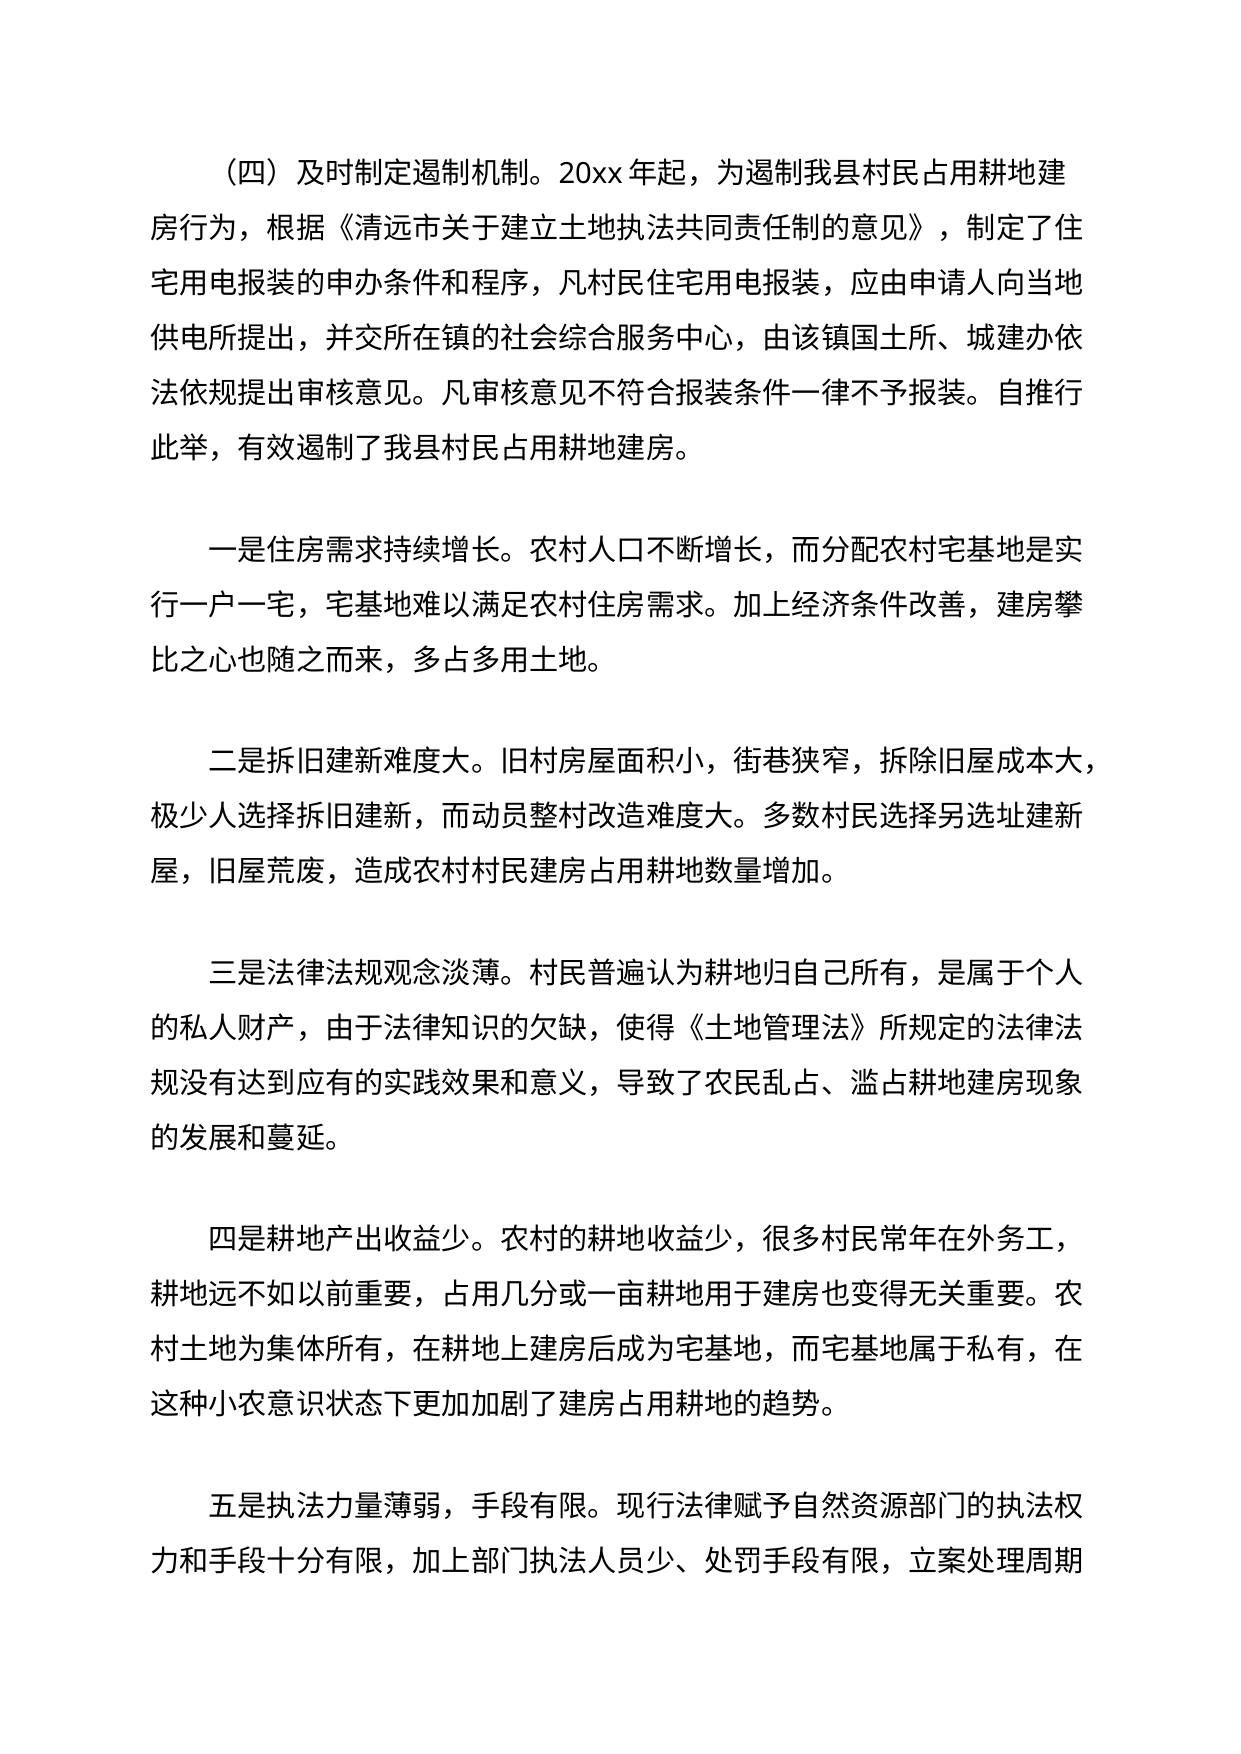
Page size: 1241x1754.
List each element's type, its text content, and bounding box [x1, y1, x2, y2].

text （四）及时制定遏制机制。20xx年起，为遏制我县村民占用耕地建房行为，根据《清远市关于建立土地执法共同责任制的意见》，制定了住宅用电报装的申办条件和程序，凡村民住宅用电报装，应由申请人向当地供电所提出，并交所在镇的社会综合服务中心，由该镇国土所、城建办依法依规提出审核意见。凡审核意见不符合报装条件一律不予报装。自推行此举，有效遏制了我县村民占用耕地建房。 [150, 150, 1090, 467]
text 一是住房需求持续增长。农村人口不断增长，而分配农村宅基地是实行一户一宅，宅基地难以满足农村住房需求。加上经济条件改善，建房攀比之心也随之而来，多占多用土地。 [150, 526, 1090, 678]
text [150, 1482, 1090, 1579]
text 四是耕地产出收益少。农村的耕地收益少，很多村民常年在外务工，耕地远不如以前重要，占用几分或一亩耕地用于建房也变得无关重要。农村土地为集体所有，在耕地上建房后成为宅基地，而宅基地属于私有，在这种小农意识状态下更加加剧了建房占用耕地的趋势。 [150, 1216, 1090, 1423]
text 二是拆旧建新难度大。旧村房屋面积小，街巷狭窄，拆除旧屋成本大，极少人选择拆旧建新，而动员整村改造难度大。多数村民选择另选址建新屋，旧屋荒废，造成农村村民建房占用耕地数量增加。 [150, 738, 1090, 890]
text 三是法律法规观念淡薄。村民普遍认为耕地归自己所有，是属于个人的私人财产，由于法律知识的欠缺，使得《土地管理法》所规定的法律法规没有达到应有的实践效果和意义，导致了农民乱占、滥占耕地建房现象的发展和蔓延。 [150, 949, 1090, 1156]
